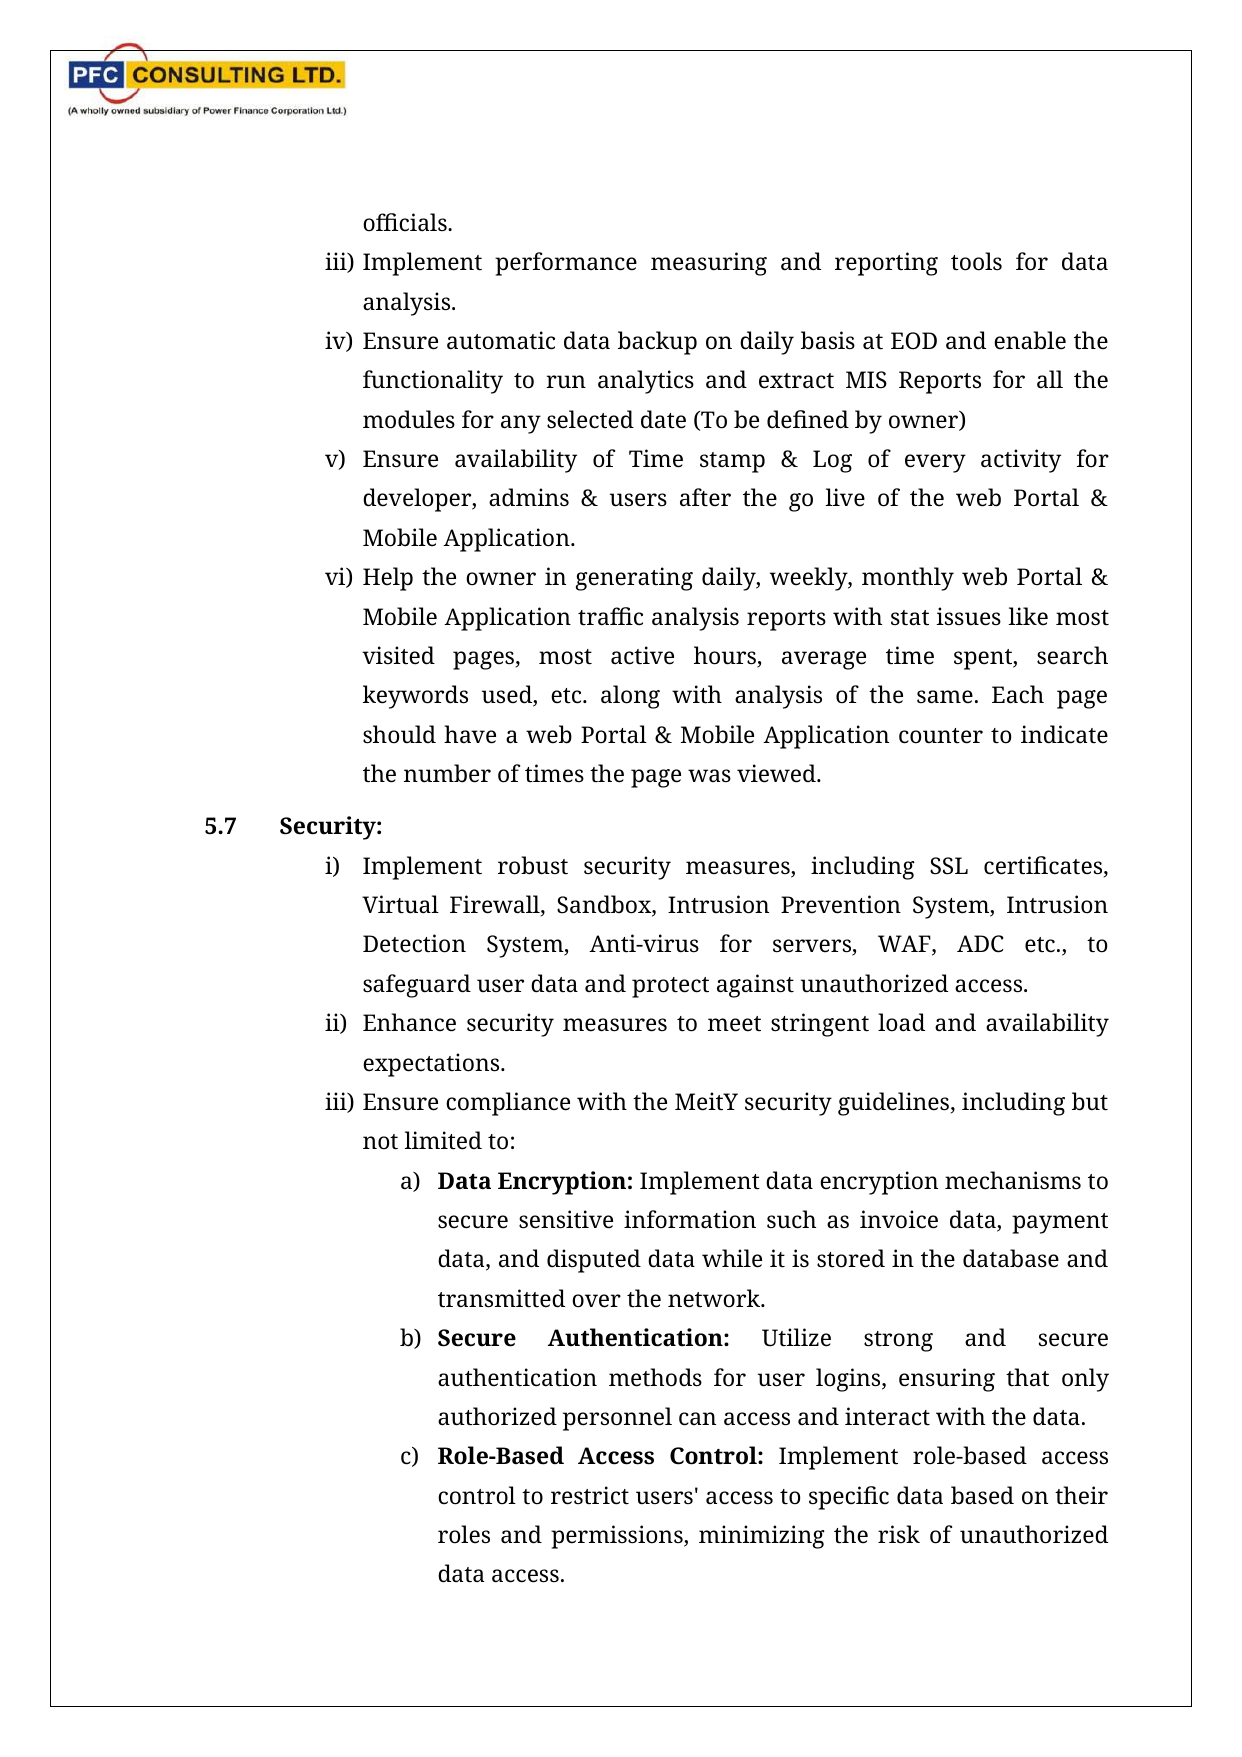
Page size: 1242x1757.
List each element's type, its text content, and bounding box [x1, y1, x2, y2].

list Ensure automatic data backup on daily basis at EOD and enable the functionality to run analytics and extract MIS Reports for all the modules for any selected date (To be defined by owner) [325, 325, 1109, 435]
list Role-Based Access Control: Implement role-based access control to restrict users' access to specific data based on their roles and permissions, minimizing the risk of unauthorized data access. [400, 1440, 1109, 1589]
picture [51, 51, 363, 137]
list Help the owner in generating daily, weekly, monthly web Portal & Mobile Application traffic analysis reports with stat issues like most visited pages, most active hours, average time spent, search keywords used, etc. along with analysis of the same. Each page should have a web Portal & Mobile Application counter to indicate the number of times the page was viewed. [325, 561, 1109, 789]
list Implement robust security measures, including SSL certificates, Virtual Firewall, Sandbox, Intrusion Prevention System, Intrusion Detection System, Anti-virus for servers, WAF, ADC etc., to safeguard user data and protect against unauthorized access. [325, 849, 1109, 999]
list Enhance security measures to meet stringent load and availability expectations. [325, 1007, 1109, 1078]
list Data Encryption: Implement data encryption mechanisms to secure sensitive information such as invoice data, payment data, and disputed data while it is stored in the database and transmitted over the network. [400, 1164, 1109, 1314]
list Security: [204, 810, 1110, 841]
list Ensure compliance with the MeitY security guidelines, including but not limited to: [325, 1086, 1109, 1156]
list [325, 207, 1109, 238]
list Ensure availability of Time stamp & Log of every activity for developer, admins & users after the go live of the web Portal & Mobile Application. [325, 443, 1109, 553]
list Implement performance measuring and reporting tools for data analysis. [325, 246, 1109, 317]
list Secure Authentication: Utilize strong and secure authentication methods for user logins, ensuring that only authorized personnel can access and interact with the data. [400, 1322, 1109, 1432]
picture [50, 22, 363, 50]
